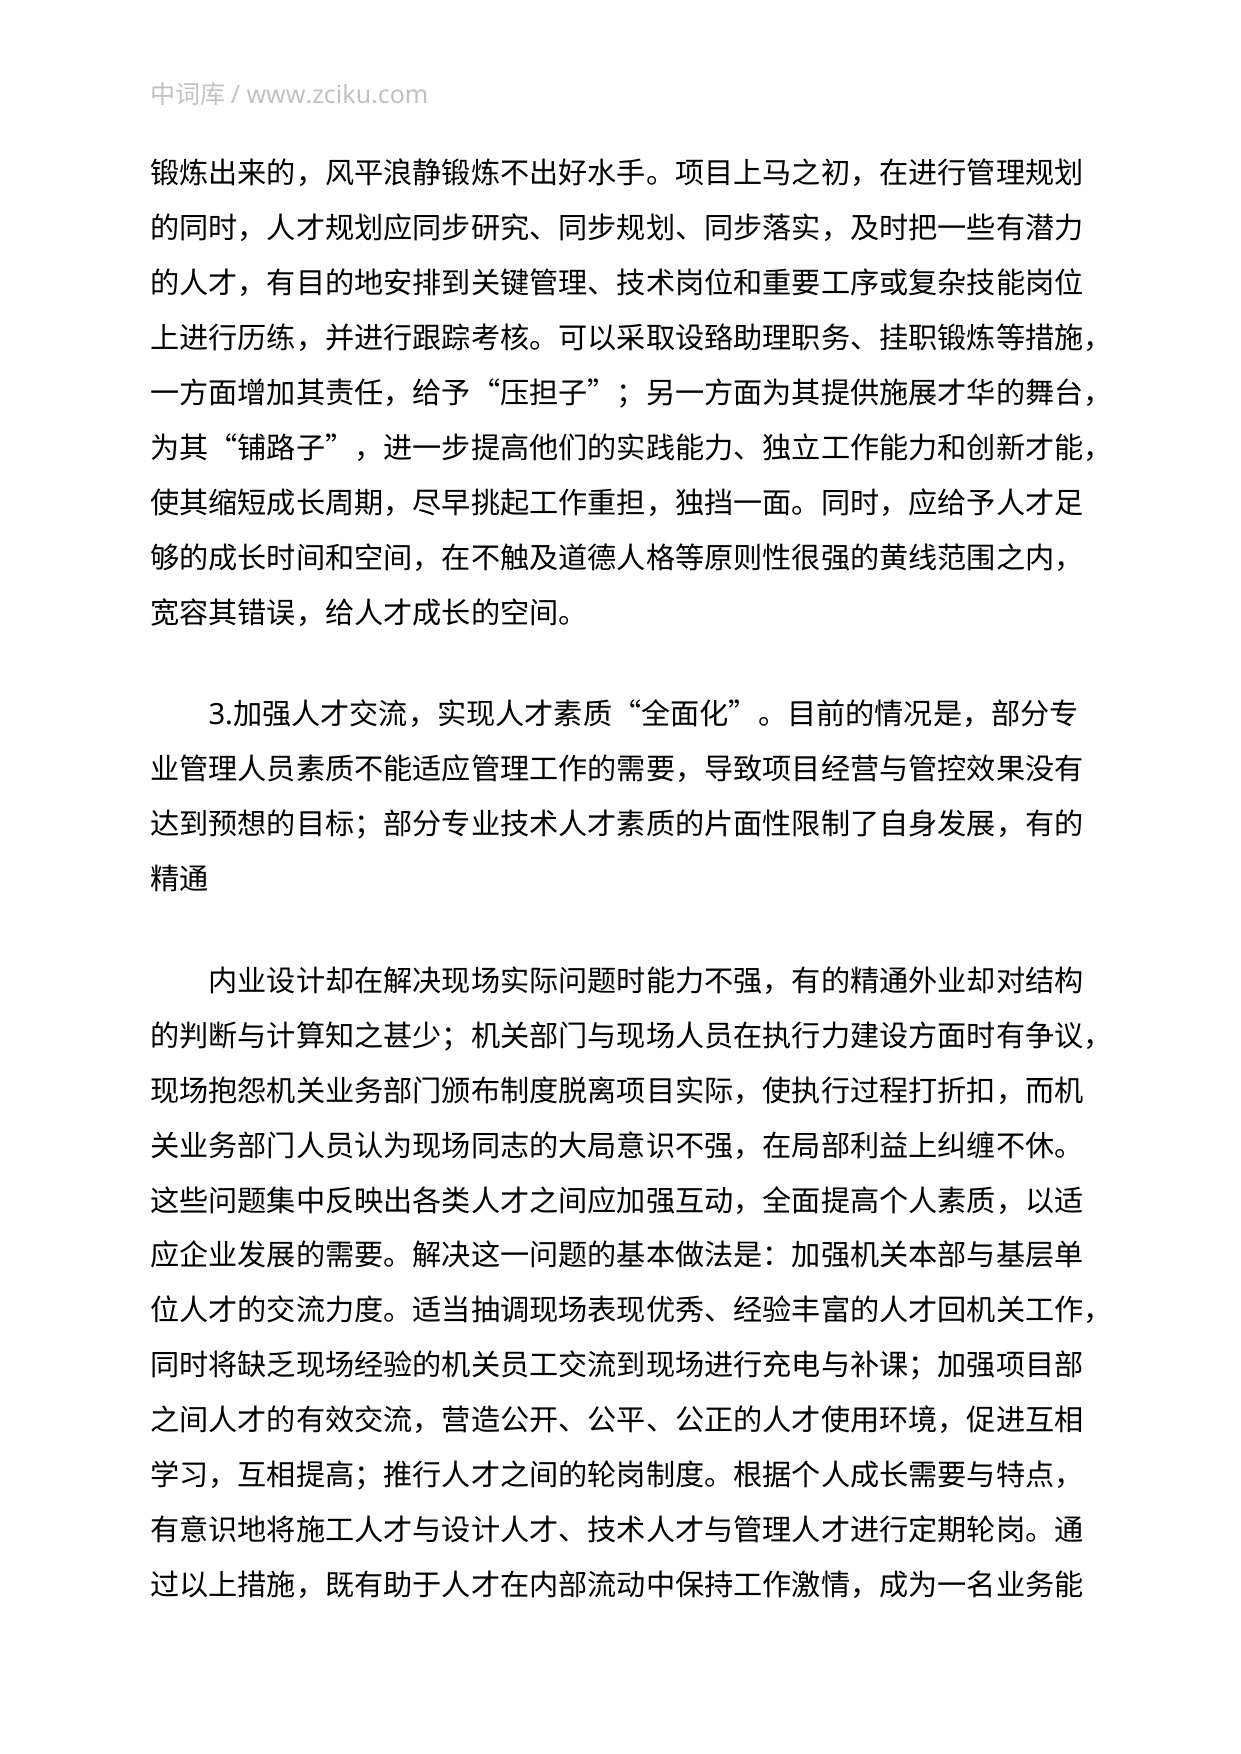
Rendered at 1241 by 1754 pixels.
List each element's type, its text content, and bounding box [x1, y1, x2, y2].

text 3.加强人才交流，实现人才素质“全面化”。目前的情况是，部分专业管理人员素质不能适应管理工作的需要，导致项目经营与管控效果没有达到预想的目标；部分专业技术人才素质的片面性限制了自身发展，有的精通 [150, 691, 1090, 898]
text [150, 957, 1090, 1604]
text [150, 150, 1090, 631]
